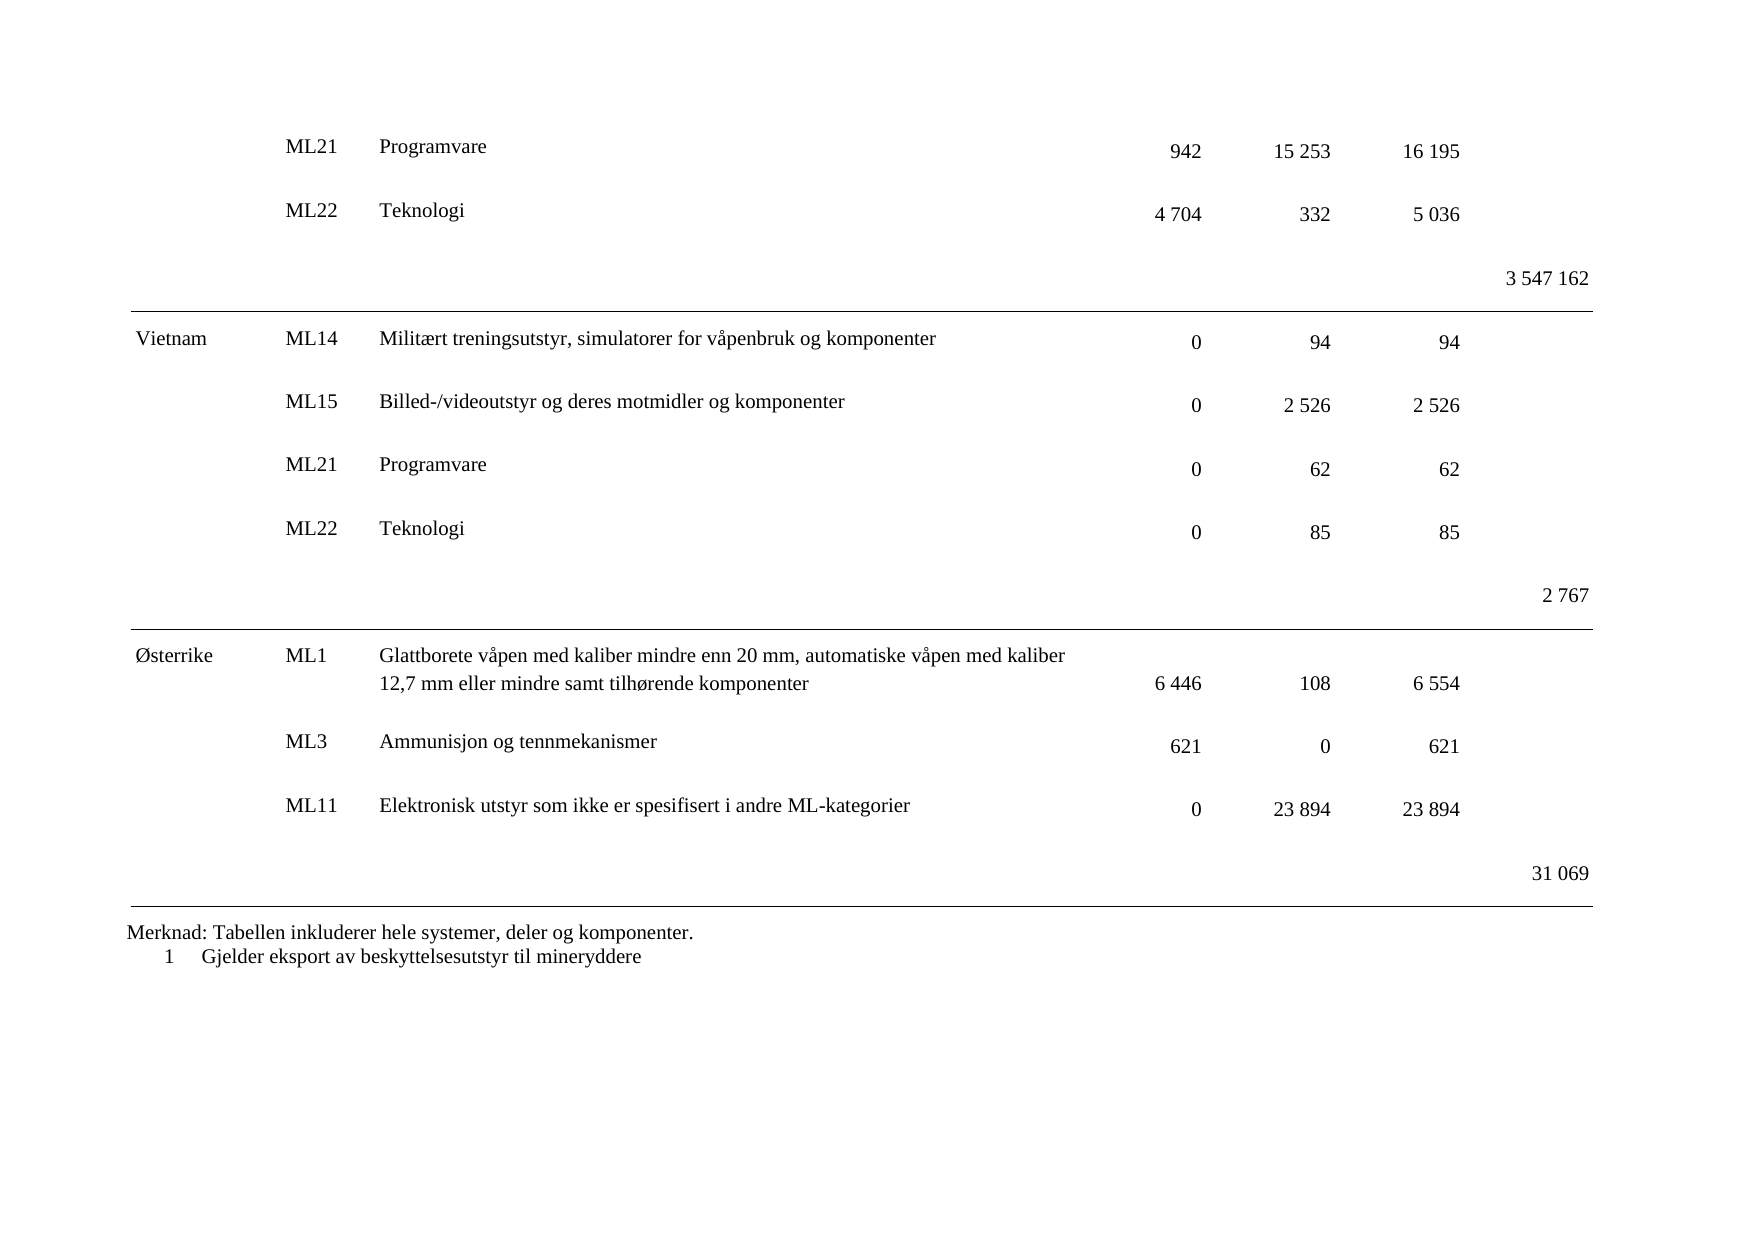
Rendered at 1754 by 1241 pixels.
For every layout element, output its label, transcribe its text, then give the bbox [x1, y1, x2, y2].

text Merknad: Tabellen inkluderer hele systemer, deler og komponenter. [126, 919, 1594, 944]
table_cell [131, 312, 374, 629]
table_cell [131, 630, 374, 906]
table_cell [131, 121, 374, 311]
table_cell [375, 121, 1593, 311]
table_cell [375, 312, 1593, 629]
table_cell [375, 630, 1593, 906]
list Gjelder eksport av beskyttelsesutstyr til mineryddere [164, 944, 1594, 968]
